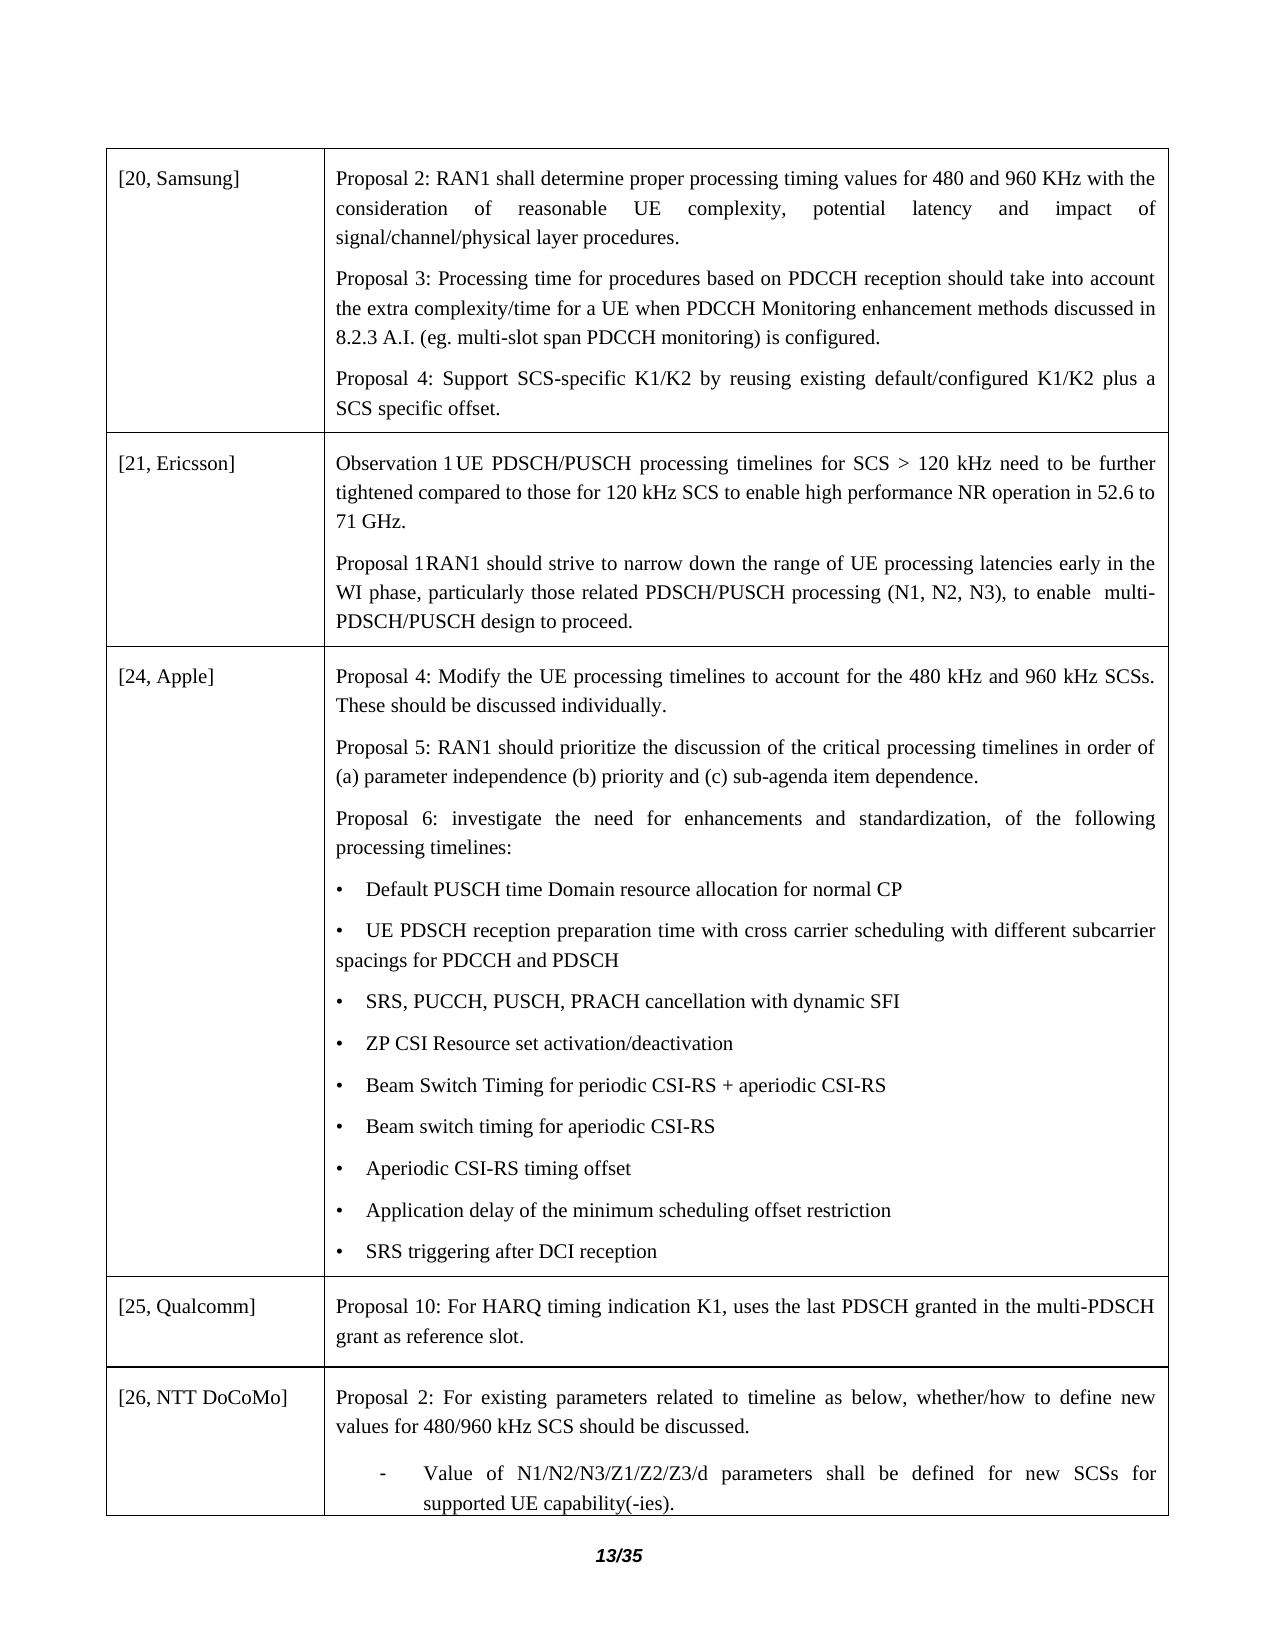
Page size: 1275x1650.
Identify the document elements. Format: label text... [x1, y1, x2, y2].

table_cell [325, 1368, 1168, 1515]
table_cell [25, Qualcomm] [107, 1277, 324, 1366]
table_cell Proposal 10: For HARQ timing indication K1, uses the last PDSCH granted in the multi-PDSCH grant as reference slot. [325, 1277, 1168, 1366]
table_cell [26, NTT DoCoMo] [107, 1368, 324, 1515]
table_cell Proposal 4: Modify the UE processing timelines to account for the 480 kHz and 960 kHz SCSs. These should be discussed individually. Proposal 5: RAN1 should prioritize the discussion of the critical processing timelines in order of (a) parameter independence (b) priority and (c) sub-agenda item dependence. Proposal 6: investigate the need for enhancements and standardization, of the following processing timelines: • Default PUSCH time Domain resource allocation for normal CP • UE PDSCH reception preparation time with cross carrier scheduling with different subcarrier spacings for PDCCH and PDSCH • SRS, PUCCH, PUSCH, PRACH cancellation with dynamic SFI • ZP CSI Resource set activation/deactivation • Beam Switch Timing for periodic CSI-RS + aperiodic CSI-RS • Beam switch timing for aperiodic CSI-RS • Aperiodic CSI-RS timing offset • Application delay of the minimum scheduling offset restriction • SRS triggering after DCI reception [325, 647, 1168, 1276]
table_cell [21, Ericsson] [107, 433, 324, 646]
table_cell Observation 1 UE PDSCH/PUSCH processing timelines for SCS > 120 kHz need to be further tightened compared to those for 120 kHz SCS to enable high performance NR operation in 52.6 to 71 GHz. Proposal 1 RAN1 should strive to narrow down the range of UE processing latencies early in the WI phase, particularly those related PDSCH/PUSCH processing (N1, N2, N3), to enable multi-PDSCH/PUSCH design to proceed. [325, 433, 1168, 646]
table_cell [24, Apple] [107, 647, 324, 1276]
table_cell [20, Samsung] [107, 149, 324, 432]
table_cell Proposal 2: RAN1 shall determine proper processing timing values for 480 and 960 KHz with the consideration of reasonable UE complexity, potential latency and impact of signal/channel/physical layer procedures. Proposal 3: Processing time for procedures based on PDCCH reception should take into account the extra complexity/time for a UE when PDCCH Monitoring enhancement methods discussed in 8.2.3 A.I. (eg. multi-slot span PDCCH monitoring) is configured. Proposal 4: Support SCS-specific K1/K2 by reusing existing default/configured K1/K2 plus a SCS specific offset. [325, 149, 1168, 432]
